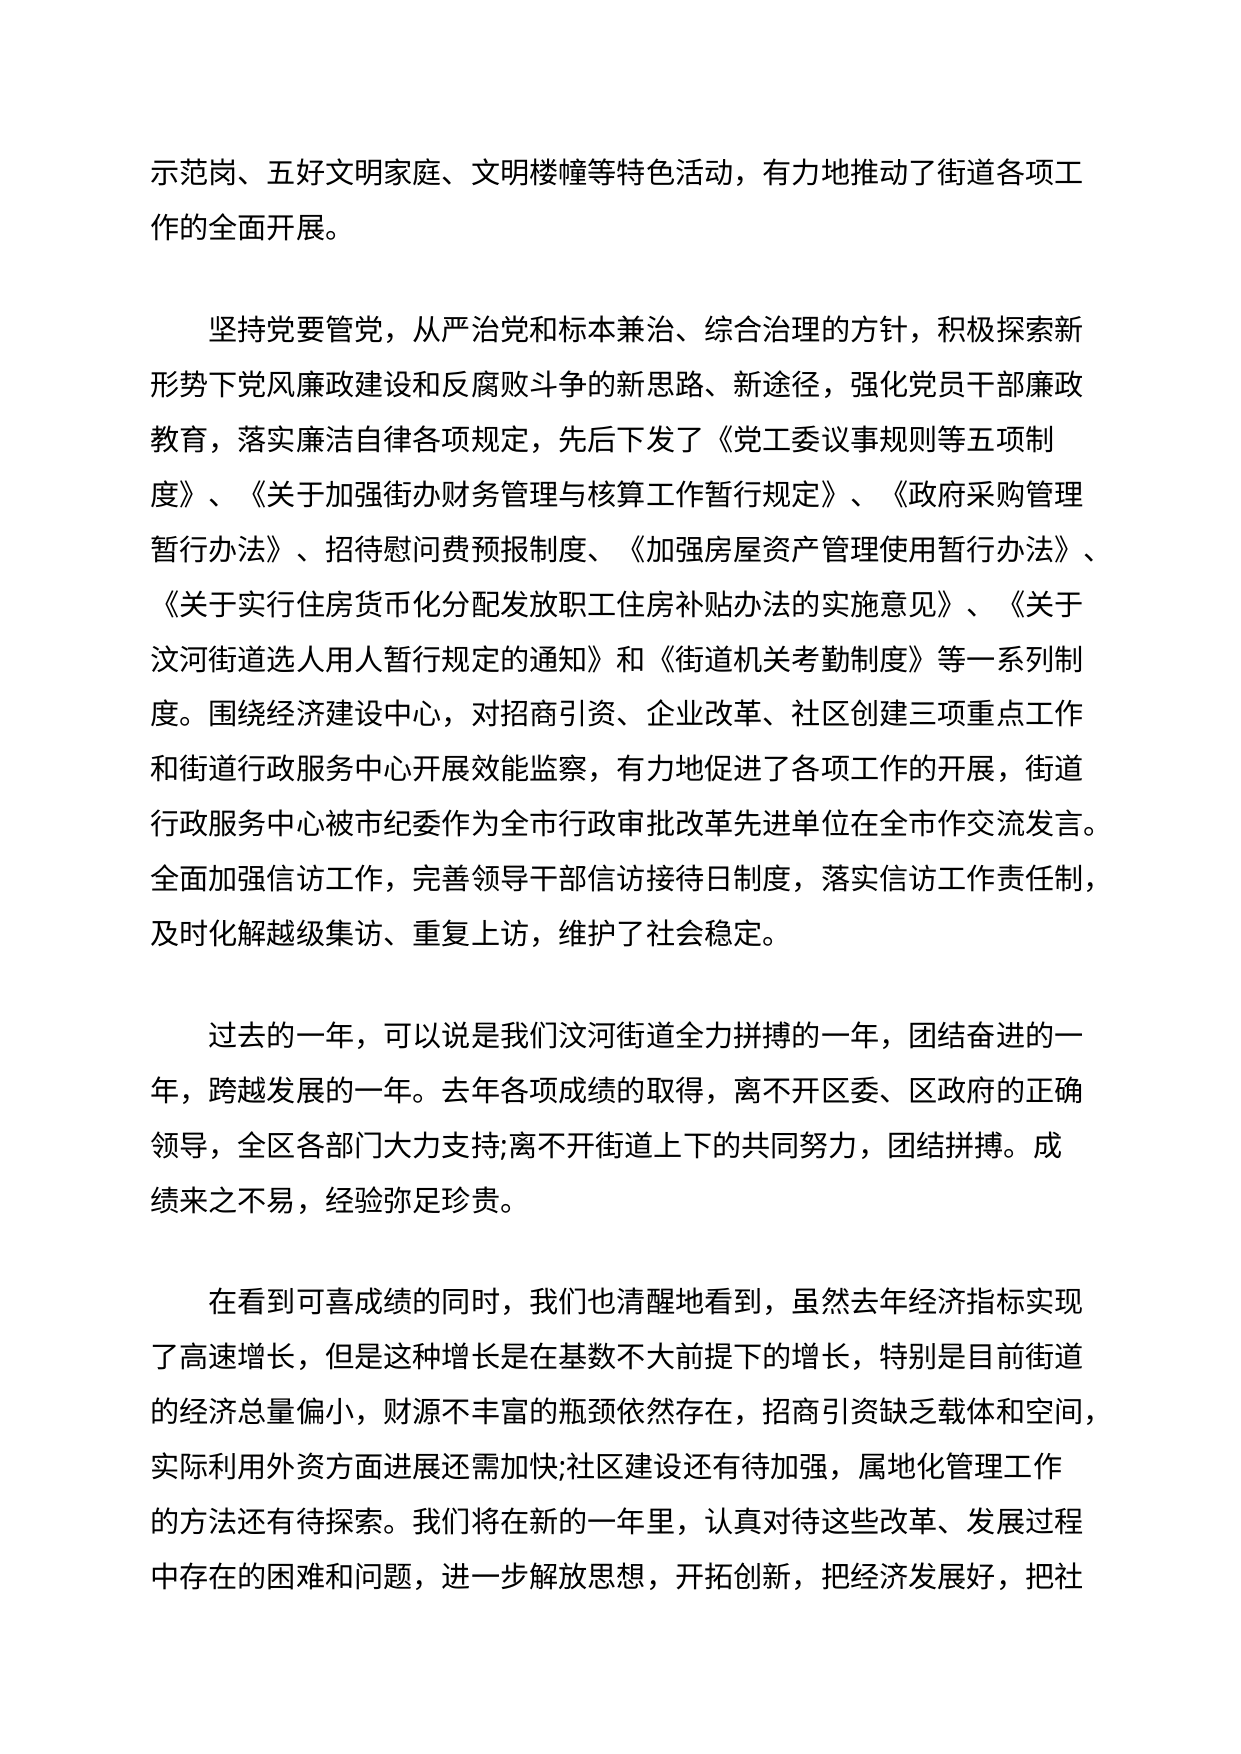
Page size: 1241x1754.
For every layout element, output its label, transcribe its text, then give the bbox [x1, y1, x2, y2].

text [150, 1279, 1090, 1596]
text 坚持党要管党，从严治党和标本兼治、综合治理的方针，积极探索新形势下党风廉政建设和反腐败斗争的新思路、新途径，强化党员干部廉政教育，落实廉洁自律各项规定，先后下发了《党工委议事规则等五项制度》、《关于加强街办财务管理与核算工作暂行规定》、《政府采购管理暂行办法》、招待慰问费预报制度、《加强房屋资产管理使用暂行办法》、《关于实行住房货币化分配发放职工住房补贴办法的实施意见》、《关于汶河街道选人用人暂行规定的通知》和《街道机关考勤制度》等一系列制度。围绕经济建设中心，对招商引资、企业改革、社区创建三项重点工作和街道行政服务中心开展效能监察，有力地促进了各项工作的开展，街道行政服务中心被市纪委作为全市行政审批改革先进单位在全市作交流发言。全面加强信访工作，完善领导干部信访接待日制度，落实信访工作责任制，及时化解越级集访、重复上访，维护了社会稳定。 [150, 307, 1090, 953]
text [150, 150, 1090, 247]
text 过去的一年，可以说是我们汶河街道全力拼搏的一年，团结奋进的一年，跨越发展的一年。去年各项成绩的取得，离不开区委、区政府的正确领导，全区各部门大力支持;离不开街道上下的共同努力，团结拼搏。成绩来之不易，经验弥足珍贵。 [150, 1012, 1090, 1219]
